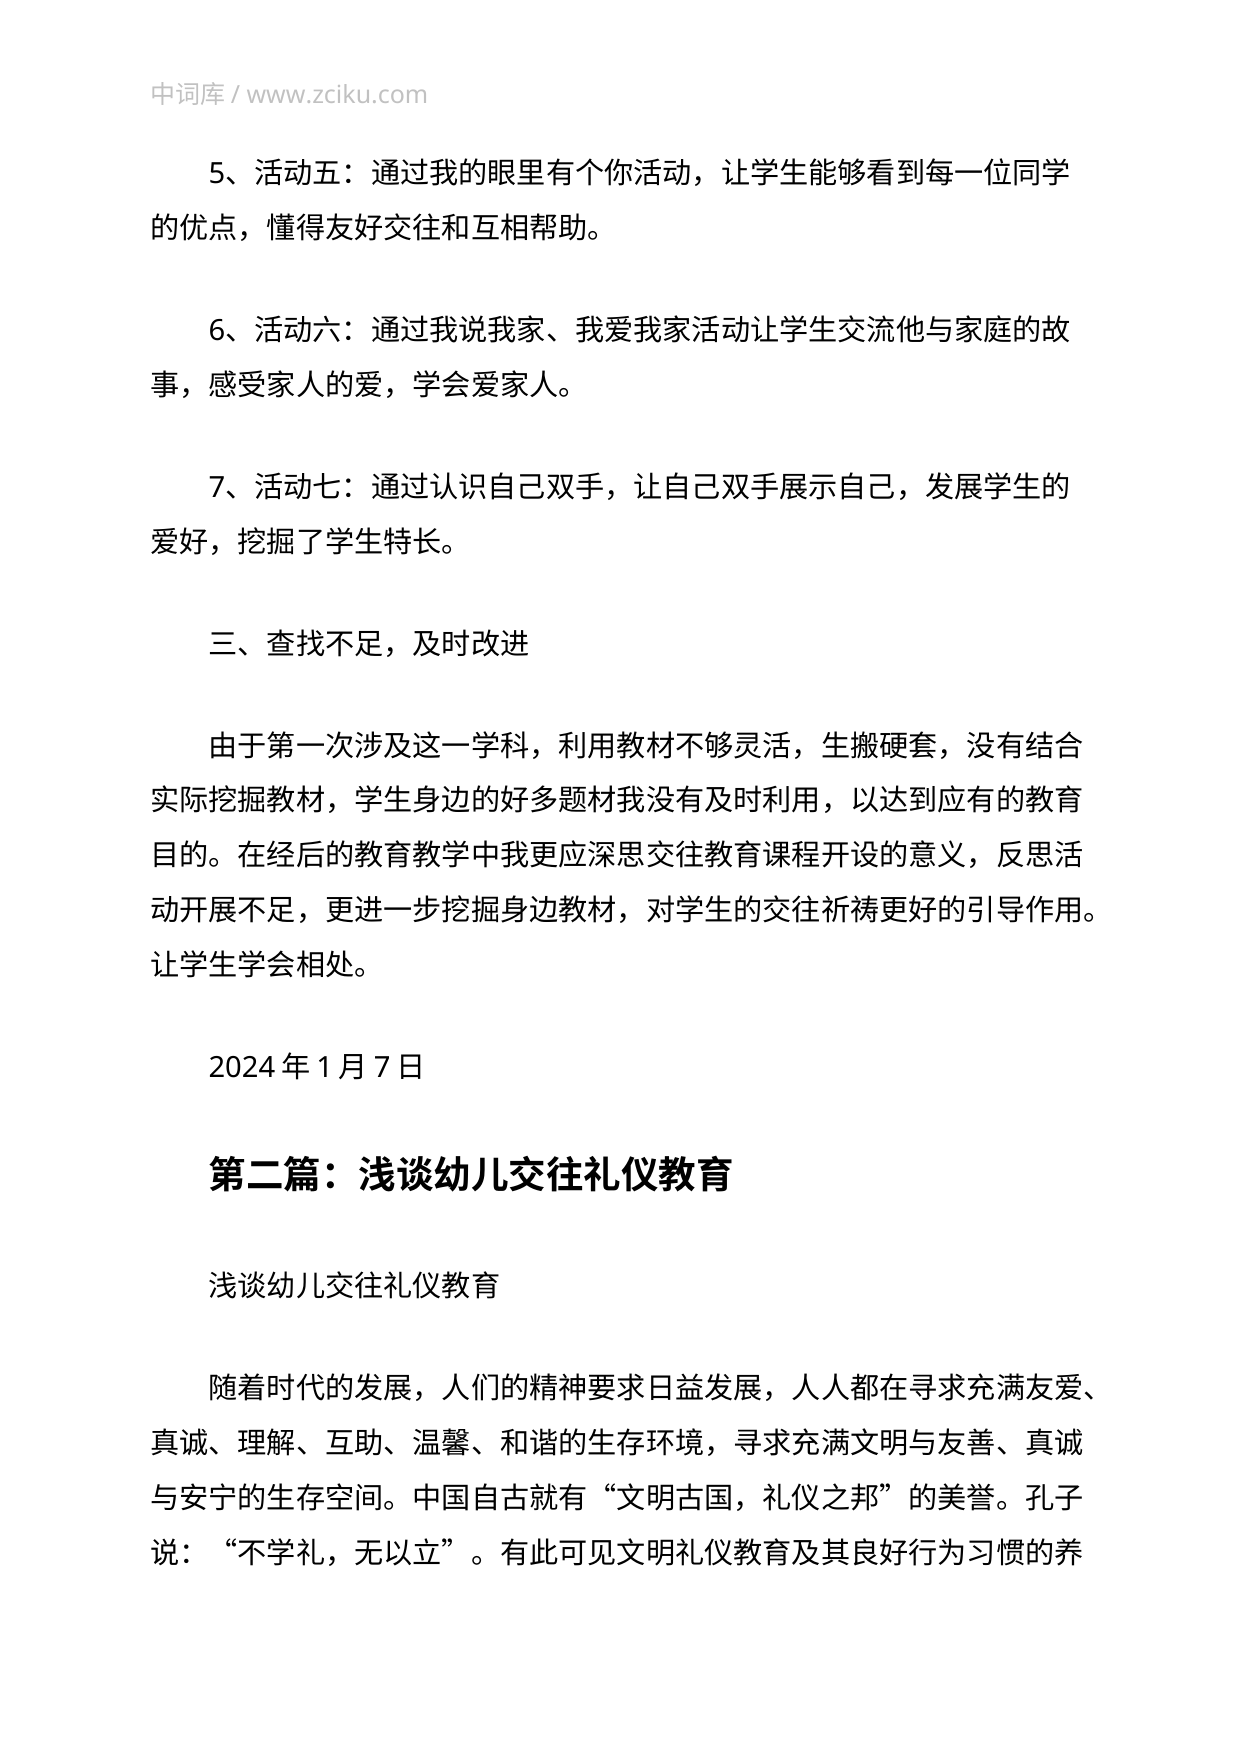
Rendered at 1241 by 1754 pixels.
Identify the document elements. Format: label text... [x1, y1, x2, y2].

text 5、活动五：通过我的眼里有个你活动，让学生能够看到每一位同学的优点，懂得友好交往和互相帮助。 [150, 150, 1090, 247]
text 由于第一次涉及这一学科，利用教材不够灵活，生搬硬套，没有结合实际挖掘教材，学生身边的好多题材我没有及时利用，以达到应有的教育目的。在经后的教育教学中我更应深思交往教育课程开设的意义，反思活动开展不足，更进一步挖掘身边教材，对学生的交往祈祷更好的引导作用。让学生学会相处。 [150, 722, 1090, 984]
text 6、活动六：通过我说我家、我爱我家活动让学生交流他与家庭的故事，感受家人的爱，学会爱家人。 [150, 307, 1090, 404]
text 三、查找不足，及时改进 [150, 620, 1090, 663]
text 浅谈幼儿交往礼仪教育 [150, 1263, 1090, 1305]
text 第二篇：浅谈幼儿交往礼仪教育 [150, 1145, 1090, 1200]
text 7、活动七：通过认识自己双手，让自己双手展示自己，发展学生的爱好，挖掘了学生特长。 [150, 463, 1090, 561]
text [150, 1364, 1090, 1572]
text 2024年1月7日 [150, 1043, 1090, 1086]
